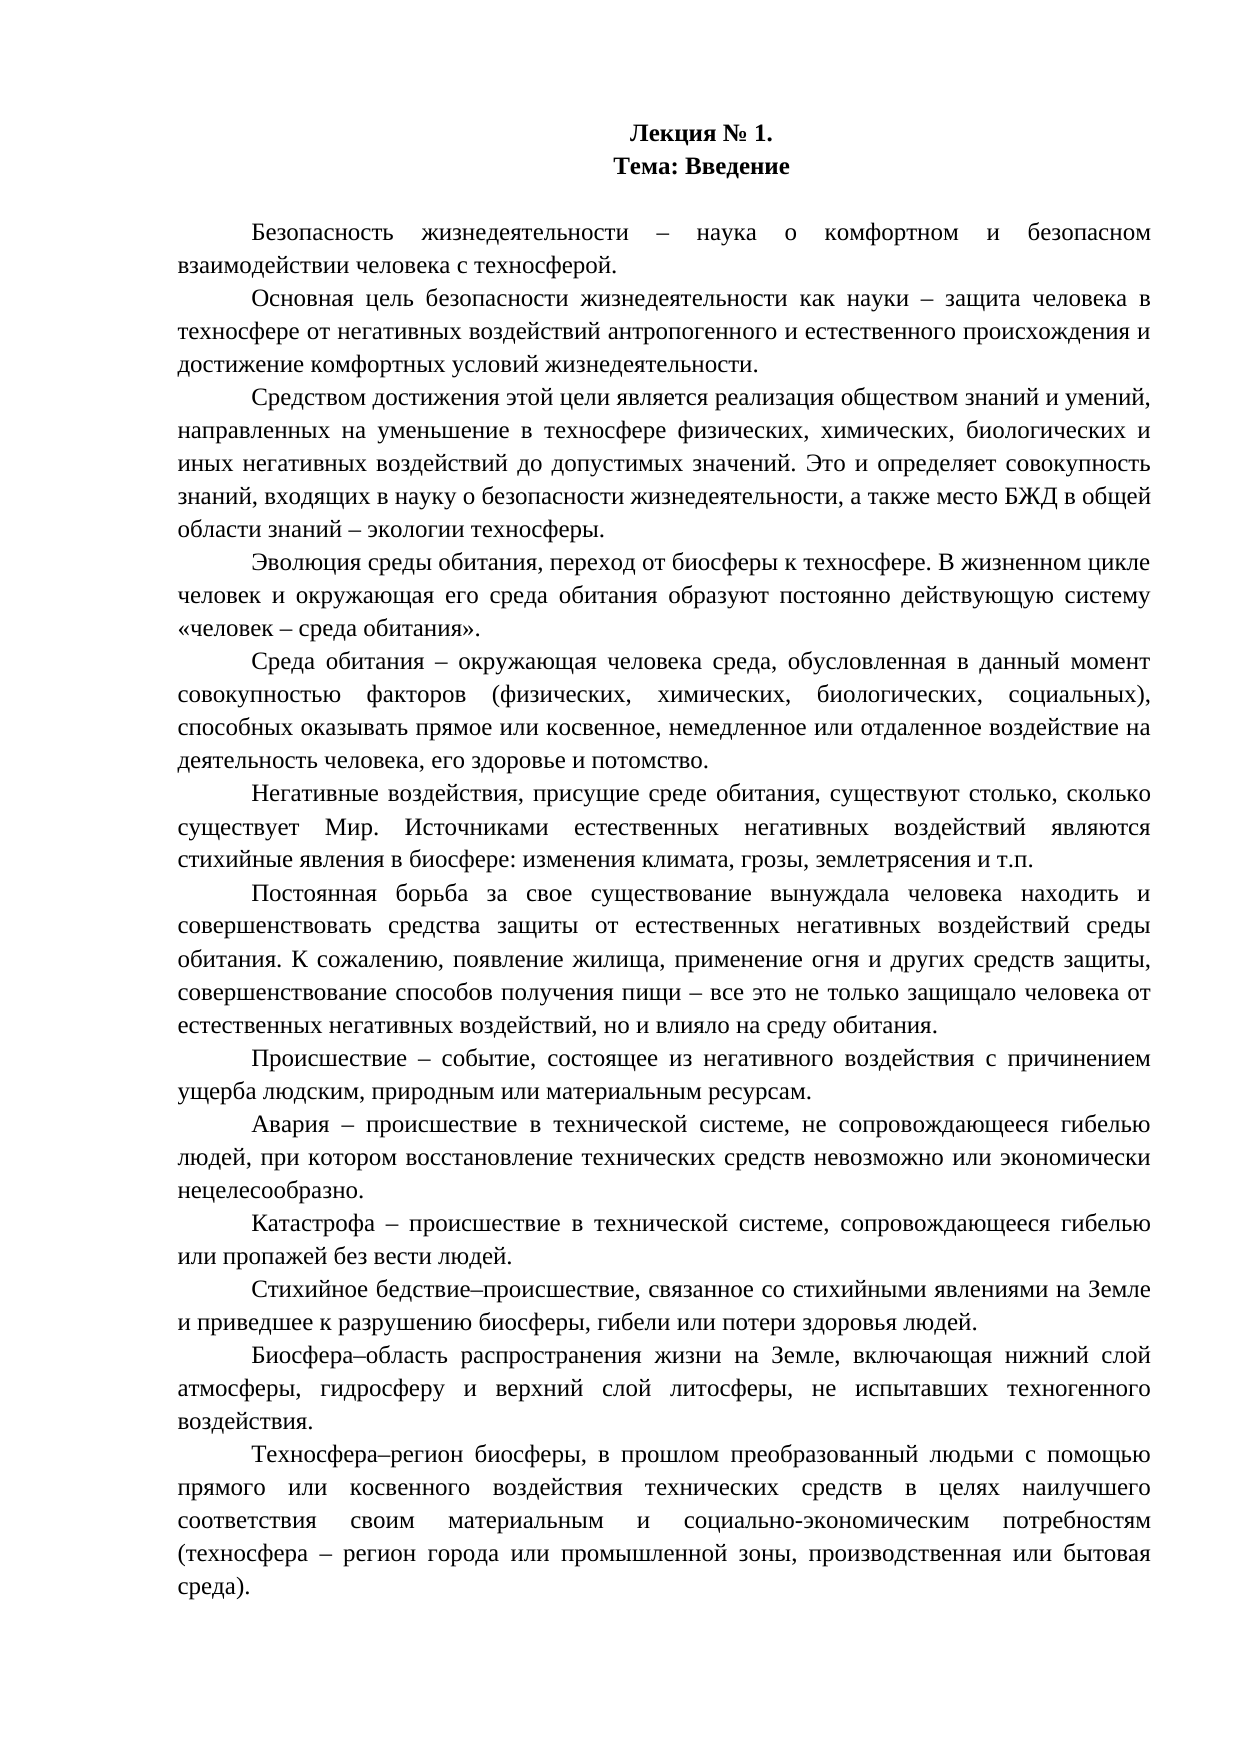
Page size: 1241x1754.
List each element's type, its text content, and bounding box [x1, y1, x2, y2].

text Постоянная борьба за свое существование вынуждала человека находить и совершенствовать средства защиты от естественных негативных воздействий среды обитания. К сожалению, появление жилища, применение огня и других средств защиты, совершенствование способов получения пищи – все это не только защищало человека от естественных негативных воздействий, но и влияло на среду обитания. [177, 878, 1152, 1038]
text Авария – происшествие в технической системе, не сопровождающееся гибелью людей, при котором восстановление технических средств невозможно или экономически нецелесообразно. [177, 1109, 1152, 1203]
text Техносфера–регион биосферы, в прошлом преобразованный людьми с помощью прямого или косвенного воздействия технических средств в целях наилучшего соответствия своим материальным и социально-экономическим потребностям (техносфера – регион города или промышленной зоны, производственная или бытовая среда). [177, 1439, 1152, 1600]
text Стихийное бедствие–происшествие, связанное со стихийными явлениями на Земле и приведшее к разрушению биосферы, гибели или потери здоровья людей. [177, 1274, 1152, 1336]
text Средством достижения этой цели является реализация обществом знаний и умений, направленных на уменьшение в техносфере физических, химических, биологических и иных негативных воздействий до допустимых значений. Это и определяет совокупность знаний, входящих в науку о безопасности жизнедеятельности, а также место БЖД в общей области знаний – экологии техносферы. [177, 382, 1152, 543]
text Основная цель безопасности жизнедеятельности как науки – защита человека в техносфере от негативных воздействий антропогенного и естественного происхождения и достижение комфортных условий жизнедеятельности. [177, 283, 1152, 378]
text Эволюция среды обитания, переход от биосферы к техносфере. В жизненном цикле человек и окружающая его среда обитания образуют постоянно действующую систему «человек – среда обитания». [177, 547, 1152, 642]
text Среда обитания – окружающая человека среда, обусловленная в данный момент совокупностью факторов (физических, химических, биологических, социальных), способных оказывать прямое или косвенное, немедленное или отдаленное воздействие на деятельность человека, его здоровье и потомство. [177, 646, 1152, 774]
text Лекция № 1. [177, 118, 1152, 147]
text Тема: Введение [177, 151, 1152, 180]
text Негативные воздействия, присущие среде обитания, существуют столько, сколько существует Мир. Источниками естественных негативных воздействий являются стихийные явления в биосфере: изменения климата, грозы, землетрясения и т.п. [177, 778, 1152, 873]
text Безопасность жизнедеятельности – наука о комфортном и безопасном взаимодействии человека с техносферой. [177, 217, 1152, 279]
text Биосфера–область распространения жизни на Земле, включающая нижний слой атмосферы, гидросферу и верхний слой литосферы, не испытавших техногенного воздействия. [177, 1340, 1152, 1435]
text Катастрофа – происшествие в технической системе, сопровождающееся гибелью или пропажей без вести людей. [177, 1208, 1152, 1269]
text Происшествие – событие, состоящее из негативного воздействия с причинением ущерба людским, природным или материальным ресурсам. [177, 1043, 1152, 1104]
